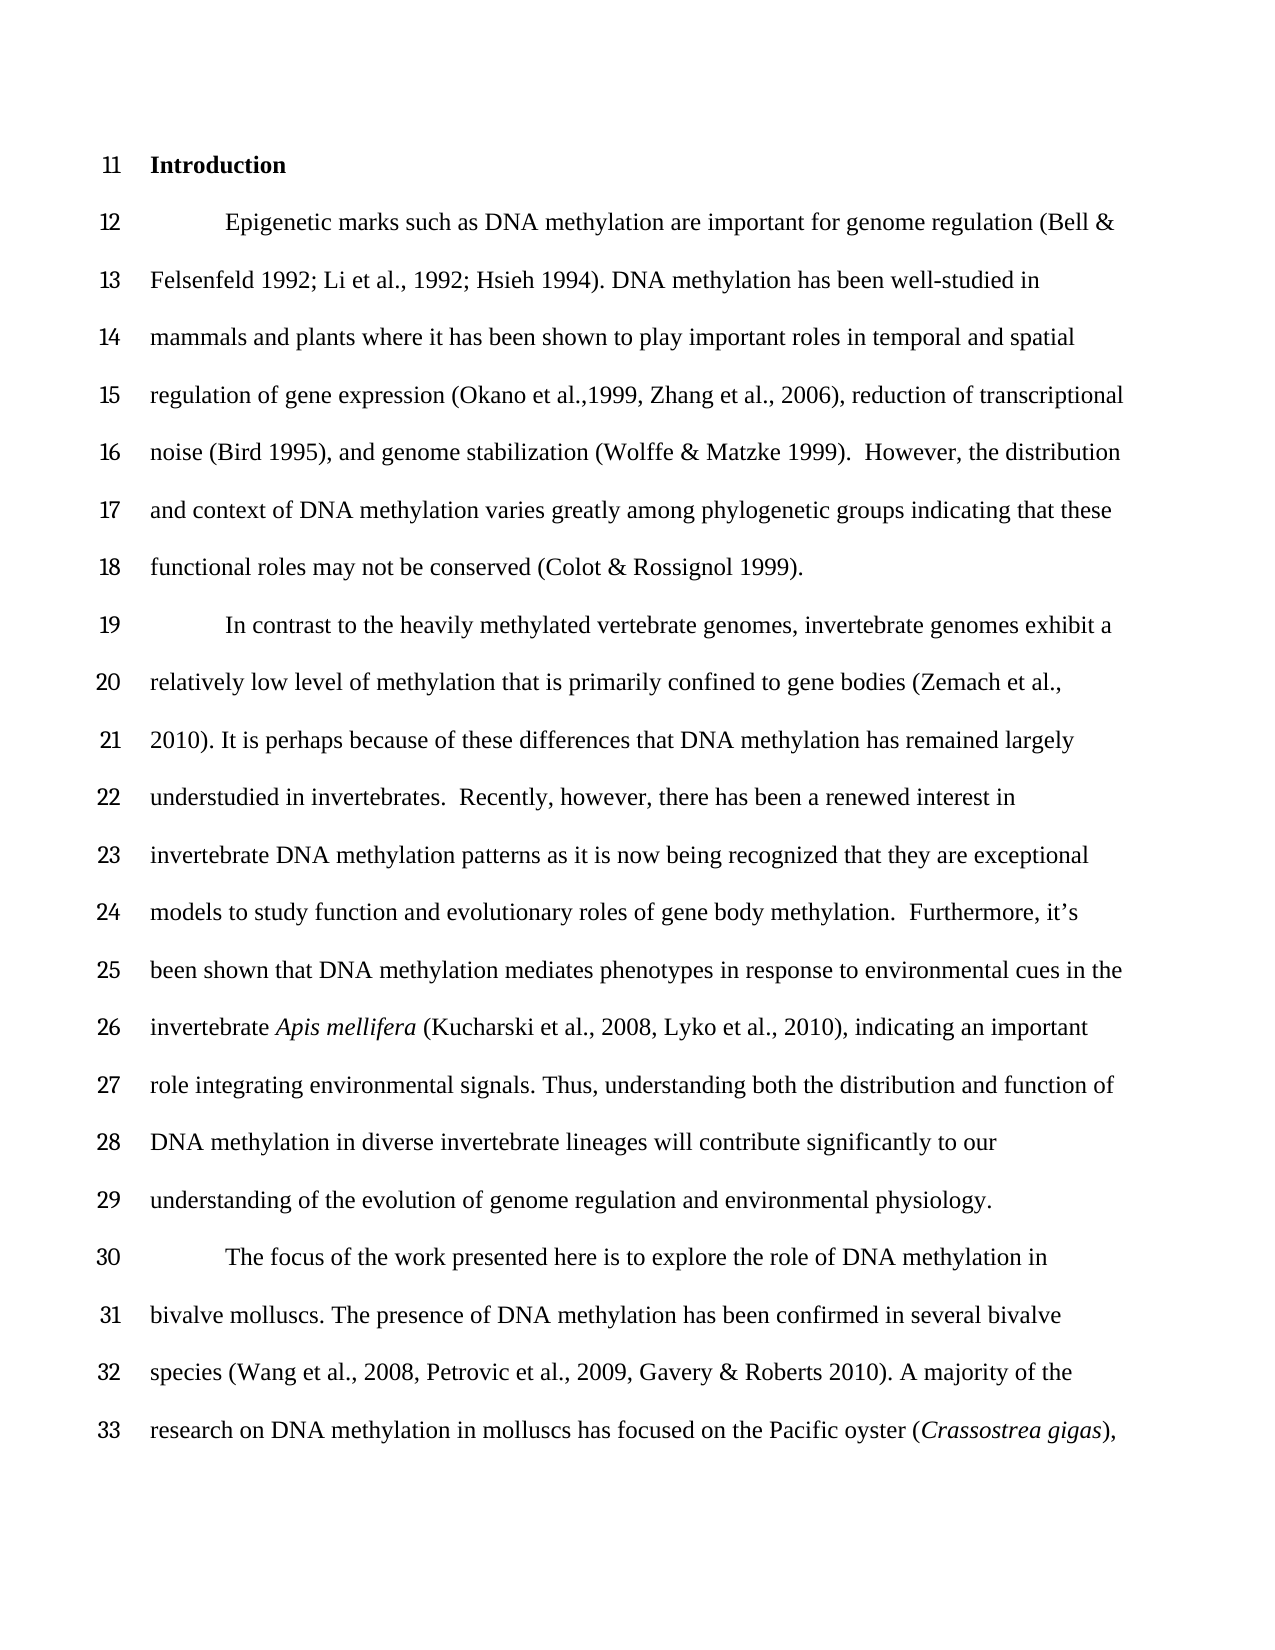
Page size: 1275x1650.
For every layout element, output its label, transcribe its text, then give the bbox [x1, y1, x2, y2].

text Epigenetic marks such as DNA methylation are important for genome regulation (Bell & Felsenfeld 1992; Li et al., 1992; Hsieh 1994). DNA methylation has been well-studied in mammals and plants where it has been shown to play important roles in temporal and spatial regulation of gene expression (Okano et al.,1999, Zhang et al., 2006), reduction of transcriptional noise (Bird 1995), and genome stabilization (Wolffe & Matzke 1999). However, the distribution and context of DNA methylation varies greatly among phylogenetic groups indicating that these functional roles may not be conserved (Colot & Rossignol 1999). [150, 207, 1125, 581]
text In contrast to the heavily methylated vertebrate genomes, invertebrate genomes exhibit a relatively low level of methylation that is primarily confined to gene bodies (Zemach et al., 2010). It is perhaps because of these differences that DNA methylation has remained largely understudied in invertebrates. Recently, however, there has been a renewed interest in invertebrate DNA methylation patterns as it is now being recognized that they are exceptional models to study function and evolutionary roles of gene body methylation. Furthermore, it’s been shown that DNA methylation mediates phenotypes in response to environmental cues in the invertebrate Apis mellifera (Kucharski et al., 2008, Lyko et al., 2010), indicating an important role integrating environmental signals. Thus, understanding both the distribution and function of DNA methylation in diverse invertebrate lineages will contribute significantly to our understanding of the evolution of genome regulation and environmental physiology. [150, 610, 1125, 1214]
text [150, 1242, 1125, 1444]
text Introduction [150, 150, 1125, 179]
